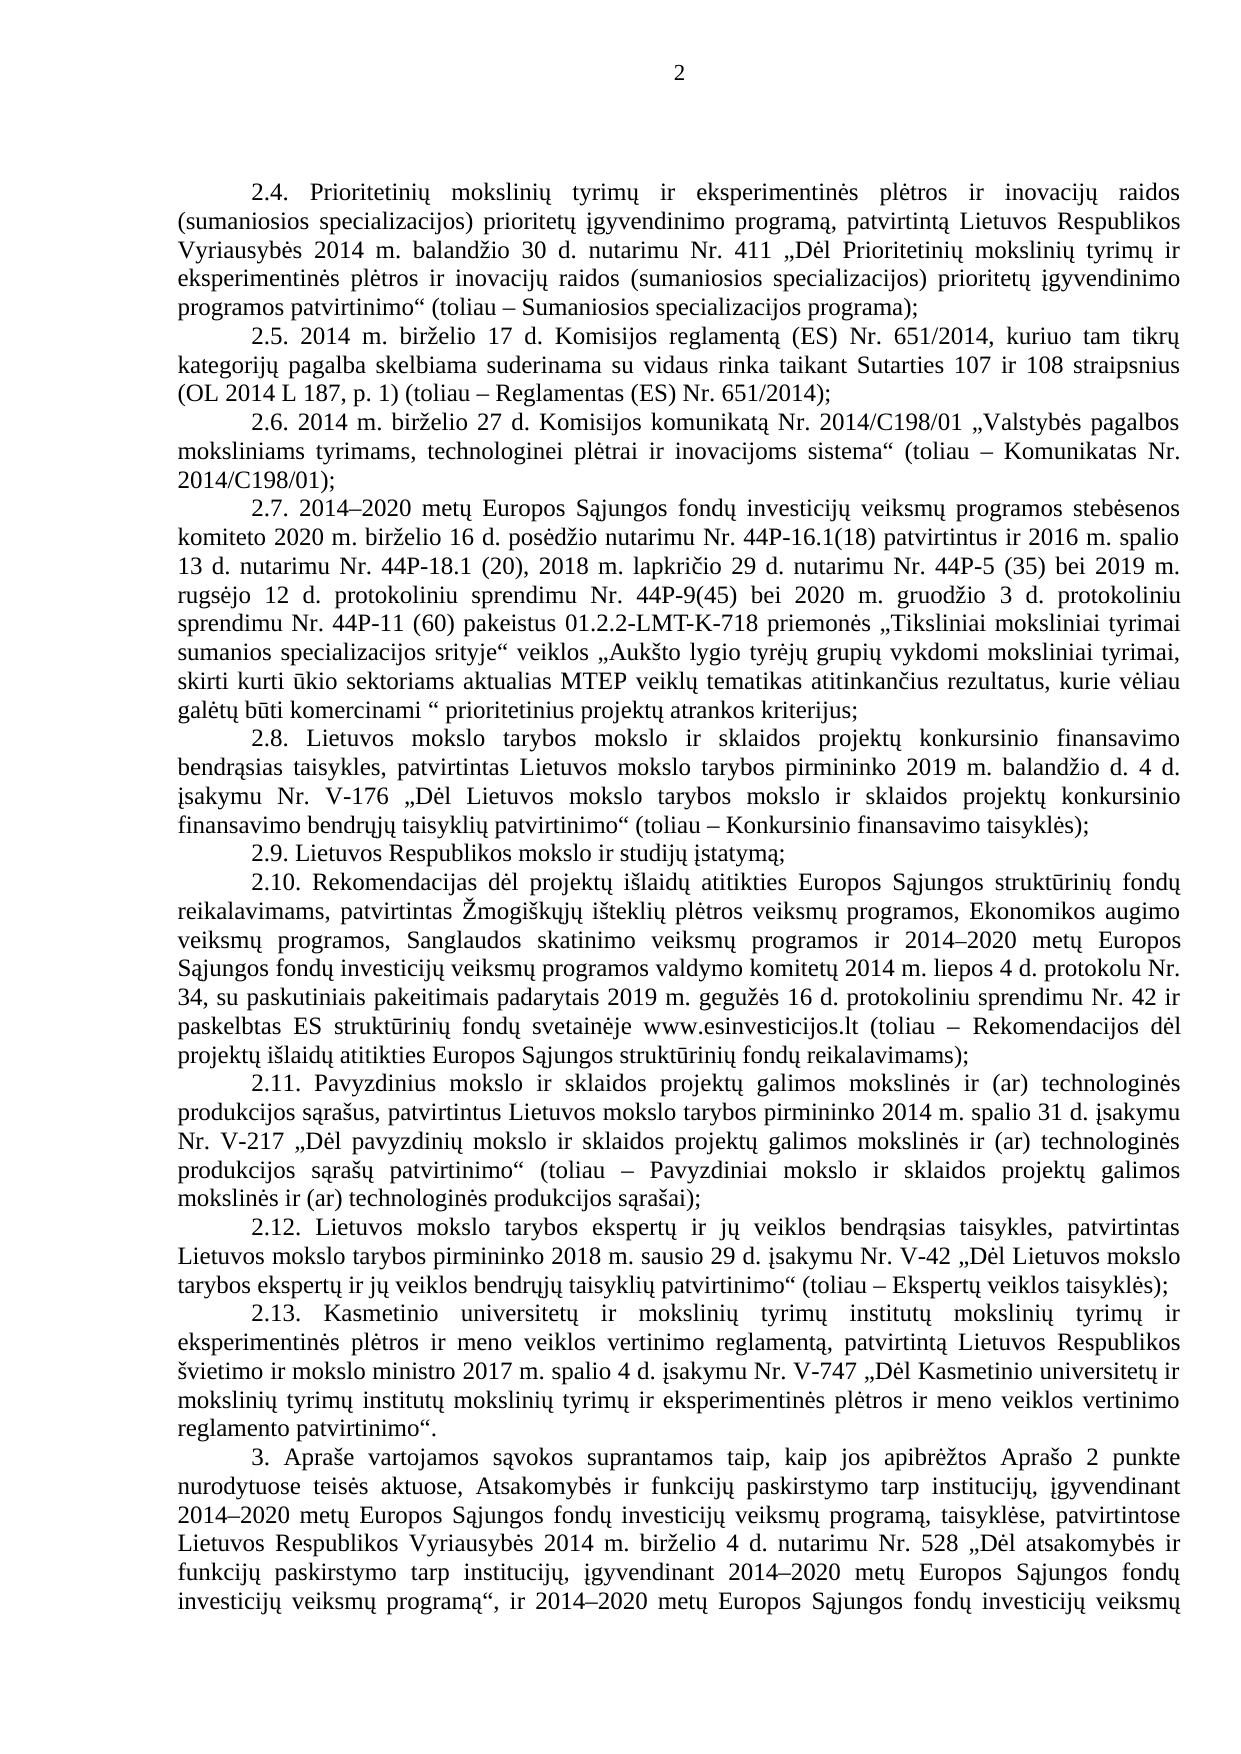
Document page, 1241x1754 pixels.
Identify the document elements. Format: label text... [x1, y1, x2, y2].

text 2.7. 2014–2020 metų Europos Sąjungos fondų investicijų veiksmų programos stebėsenos komiteto 2020 m. birželio 16 d. posėdžio nutarimu Nr. 44P-16.1(18) patvirtintus ir 2016 m. spalio 13 d. nutarimu Nr. 44P-18.1 (20), 2018 m. lapkričio 29 d. nutarimu Nr. 44P-5 (35) bei 2019 m. rugsėjo 12 d. protokoliniu sprendimu Nr. 44P-9(45) bei 2020 m. gruodžio 3 d. protokoliniu sprendimu Nr. 44P-11 (60) pakeistus 01.2.2-LMT-K-718 priemonės „Tiksliniai moksliniai tyrimai sumanios specializacijos srityje“ veiklos „Aukšto lygio tyrėjų grupių vykdomi moksliniai tyrimai, skirti kurti ūkio sektoriams aktualias MTEP veiklų tematikas atitinkančius rezultatus, kurie vėliau galėtų būti komercinami “ prioritetinius projektų atrankos kriterijus; [177, 493, 1181, 723]
text 2.5. 2014 m. birželio 17 d. Komisijos reglamentą (ES) Nr. 651/2014, kuriuo tam tikrų kategorijų pagalba skelbiama suderinama su vidaus rinka taikant Sutarties 107 ir 108 straipsnius (OL 2014 L 187, p. 1) (toliau – Reglamentas (ES) Nr. 651/2014); [177, 321, 1181, 407]
text 2.4. Prioritetinių mokslinių tyrimų ir eksperimentinės plėtros ir inovacijų raidos (sumaniosios specializacijos) prioritetų įgyvendinimo programą, patvirtintą Lietuvos Respublikos Vyriausybės 2014 m. balandžio 30 d. nutarimu Nr. 411 „Dėl Prioritetinių mokslinių tyrimų ir eksperimentinės plėtros ir inovacijų raidos (sumaniosios specializacijos) prioritetų įgyvendinimo programos patvirtinimo“ (toliau – Sumaniosios specializacijos programa); [177, 177, 1181, 321]
text 2.6. 2014 m. birželio 27 d. Komisijos komunikatą Nr. 2014/C198/01 „Valstybės pagalbos moksliniams tyrimams, technologinei plėtrai ir inovacijoms sistema“ (toliau – Komunikatas Nr. 2014/C198/01); [177, 407, 1181, 493]
text 2.12. Lietuvos mokslo tarybos ekspertų ir jų veiklos bendrąsias taisykles, patvirtintas Lietuvos mokslo tarybos pirmininko 2018 m. sausio 29 d. įsakymu Nr. V-42 „Dėl Lietuvos mokslo tarybos ekspertų ir jų veiklos bendrųjų taisyklių patvirtinimo“ (toliau – Ekspertų veiklos taisyklės); [177, 1212, 1181, 1298]
text 2.8. Lietuvos mokslo tarybos mokslo ir sklaidos projektų konkursinio finansavimo bendrąsias taisykles, patvirtintas Lietuvos mokslo tarybos pirmininko 2019 m. balandžio d. 4 d. įsakymu Nr. V-176 „Dėl Lietuvos mokslo tarybos mokslo ir sklaidos projektų konkursinio finansavimo bendrųjų taisyklių patvirtinimo“ (toliau – Konkursinio finansavimo taisyklės); [177, 723, 1181, 838]
text 2.10. Rekomendacijas dėl projektų išlaidų atitikties Europos Sąjungos struktūrinių fondų reikalavimams, patvirtintas Žmogiškųjų išteklių plėtros veiksmų programos, Ekonomikos augimo veiksmų programos, Sanglaudos skatinimo veiksmų programos ir 2014–2020 metų Europos Sąjungos fondų investicijų veiksmų programos valdymo komitetų 2014 m. liepos 4 d. protokolu Nr. 34, su paskutiniais pakeitimais padarytais 2019 m. gegužės 16 d. protokoliniu sprendimu Nr. 42 ir paskelbtas ES struktūrinių fondų svetainėje www.esinvesticijos.lt (toliau – Rekomendacijos dėl projektų išlaidų atitikties Europos Sąjungos struktūrinių fondų reikalavimams); [177, 867, 1181, 1068]
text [177, 1442, 1181, 1615]
text 2.11. Pavyzdinius mokslo ir sklaidos projektų galimos mokslinės ir (ar) technologinės produkcijos sąrašus, patvirtintus Lietuvos mokslo tarybos pirmininko 2014 m. spalio 31 d. įsakymu Nr. V-217 „Dėl pavyzdinių mokslo ir sklaidos projektų galimos mokslinės ir (ar) technologinės produkcijos sąrašų patvirtinimo“ (toliau – Pavyzdiniai mokslo ir sklaidos projektų galimos mokslinės ir (ar) technologinės produkcijos sąrašai); [177, 1068, 1181, 1212]
text 2.13. Kasmetinio universitetų ir mokslinių tyrimų institutų mokslinių tyrimų ir eksperimentinės plėtros ir meno veiklos vertinimo reglamentą, patvirtintą Lietuvos Respublikos švietimo ir mokslo ministro 2017 m. spalio 4 d. įsakymu Nr. V-747 „Dėl Kasmetinio universitetų ir mokslinių tyrimų institutų mokslinių tyrimų ir eksperimentinės plėtros ir meno veiklos vertinimo reglamento patvirtinimo“. [177, 1298, 1181, 1442]
text 2.9. Lietuvos Respublikos mokslo ir studijų įstatymą; [177, 838, 1181, 867]
